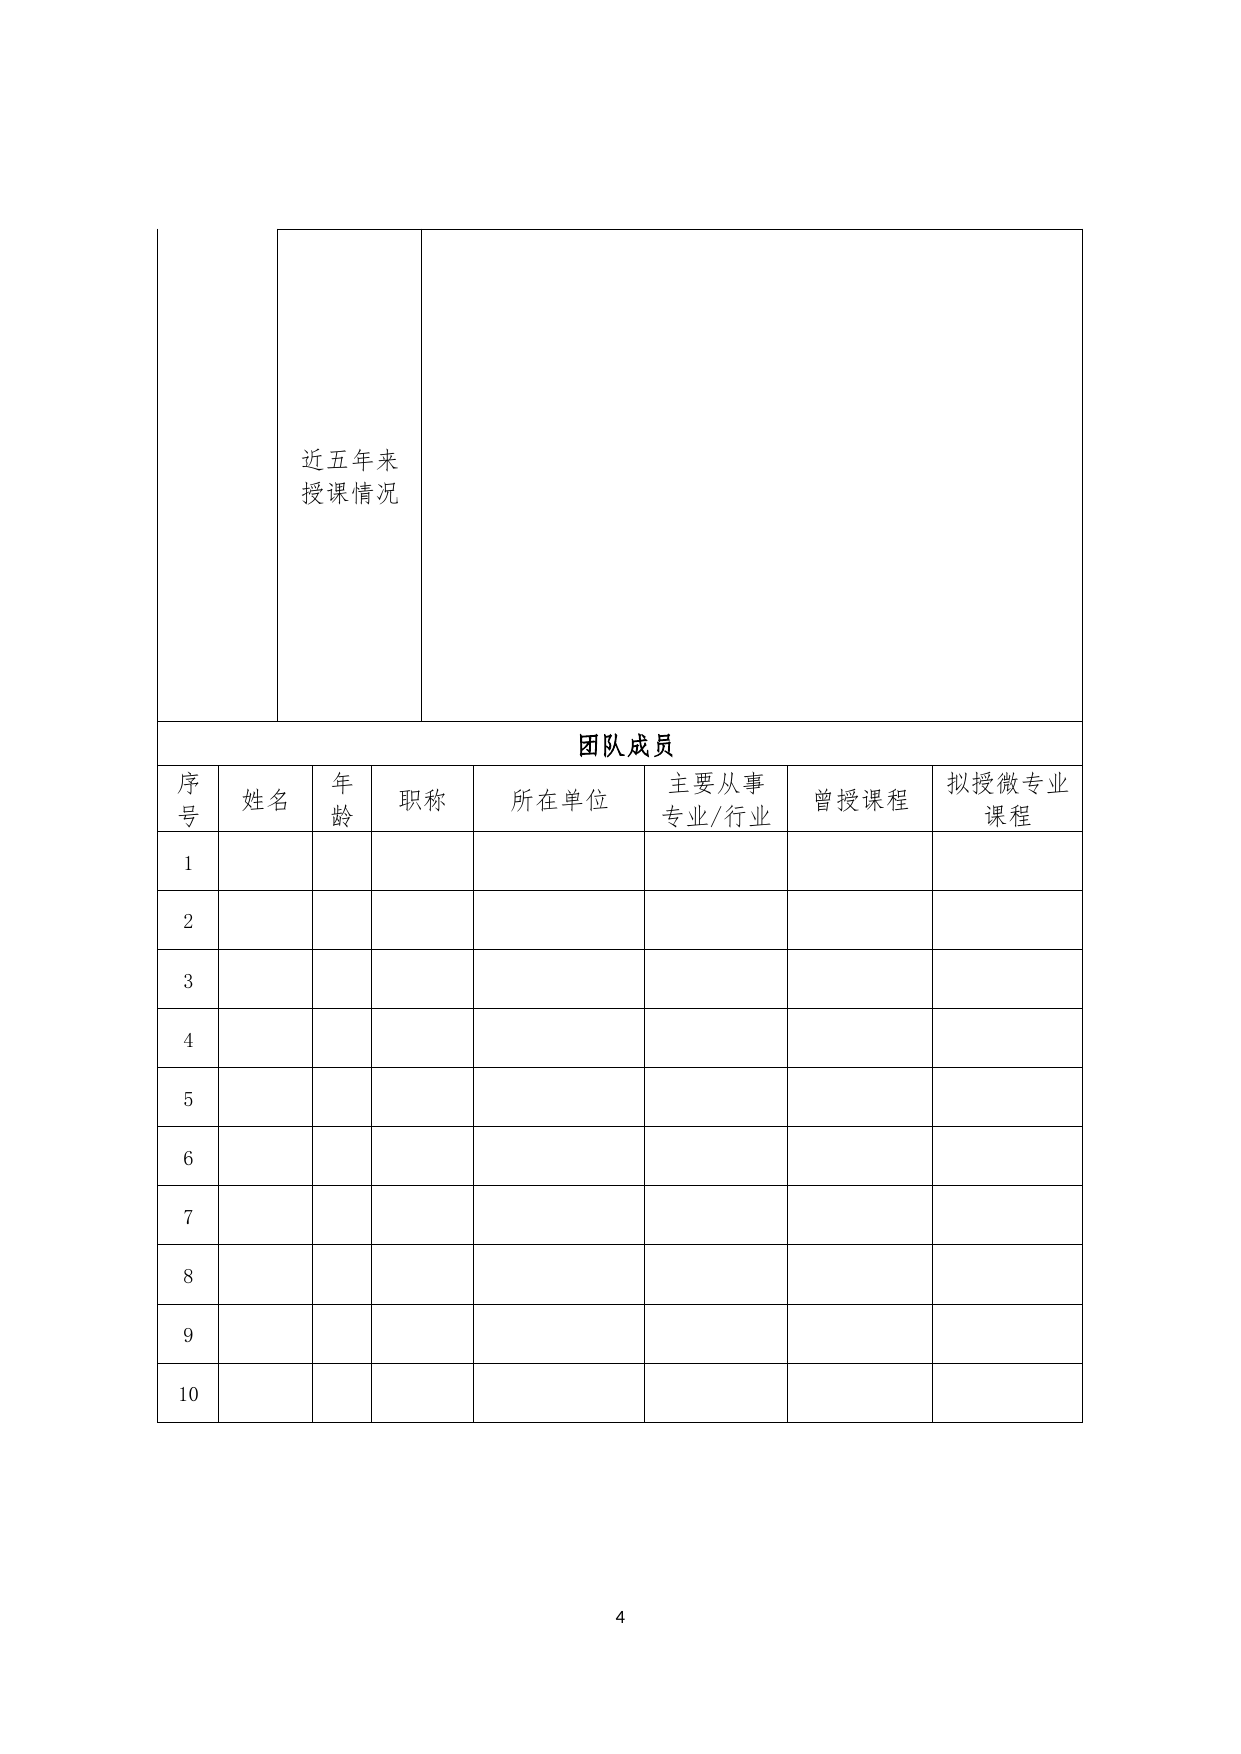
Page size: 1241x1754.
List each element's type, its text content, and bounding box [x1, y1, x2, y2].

table_cell [645, 1245, 787, 1303]
table_cell [933, 1127, 1082, 1185]
table_cell [933, 1009, 1082, 1067]
table_cell [933, 891, 1082, 949]
table_cell 5 [158, 1068, 218, 1126]
table_cell [933, 832, 1082, 890]
table_cell [372, 1364, 473, 1422]
table_cell [645, 1305, 787, 1362]
table_cell [474, 1009, 644, 1067]
table_cell [933, 1364, 1082, 1422]
table_cell 年龄 [313, 766, 371, 831]
table_cell 1 [158, 832, 218, 890]
table_cell [474, 1127, 644, 1185]
table_cell [372, 950, 473, 1008]
table_cell [313, 1305, 371, 1362]
table_cell [788, 1068, 932, 1126]
table_cell [313, 950, 371, 1008]
table_cell [313, 1364, 371, 1422]
table_cell [933, 1186, 1082, 1244]
table_cell 序号 [158, 766, 218, 831]
table_cell [788, 1009, 932, 1067]
table_cell [788, 832, 932, 890]
table_cell [788, 1305, 932, 1362]
table_cell 团队成员 [158, 722, 1082, 765]
table_cell [372, 1186, 473, 1244]
table_cell 所在单位 [474, 766, 644, 831]
table_cell [933, 1305, 1082, 1362]
table_cell 2 [158, 891, 218, 949]
table_cell [788, 1245, 932, 1303]
table_cell [219, 1245, 312, 1303]
table_cell 拟授微专业课程 [933, 766, 1082, 831]
table_cell 曾授课程 [788, 766, 932, 831]
table_cell [313, 1245, 371, 1303]
table_cell [219, 1186, 312, 1244]
table_cell [372, 1068, 473, 1126]
table_cell [313, 832, 371, 890]
table_cell [372, 1127, 473, 1185]
table_cell [788, 950, 932, 1008]
table_cell 10 [158, 1364, 218, 1422]
table_cell [422, 230, 1082, 721]
table_cell [219, 1127, 312, 1185]
table_cell [372, 1009, 473, 1067]
table_cell [474, 1305, 644, 1362]
table_cell [788, 1127, 932, 1185]
table_cell [933, 1245, 1082, 1303]
table_cell [474, 1364, 644, 1422]
table_cell [219, 891, 312, 949]
table_cell [219, 950, 312, 1008]
table_cell [645, 1009, 787, 1067]
table_cell [219, 1364, 312, 1422]
table_cell 主要从事专业/行业 [645, 766, 787, 831]
table_cell 4 [158, 1009, 218, 1067]
table_cell [645, 1186, 787, 1244]
table_cell [645, 891, 787, 949]
table_cell [372, 1245, 473, 1303]
table_cell 9 [158, 1305, 218, 1362]
table_cell 8 [158, 1245, 218, 1303]
table_cell [645, 832, 787, 890]
table_cell [313, 1068, 371, 1126]
table_cell [933, 1068, 1082, 1126]
table_cell [474, 950, 644, 1008]
table_cell [474, 1245, 644, 1303]
table_cell 近五年来授课情况 [278, 230, 421, 721]
table_cell [474, 1068, 644, 1126]
table_cell [933, 950, 1082, 1008]
table_cell [788, 1364, 932, 1422]
table_cell [219, 1009, 312, 1067]
table_cell 6 [158, 1127, 218, 1185]
table_cell 7 [158, 1186, 218, 1244]
table_cell [645, 1364, 787, 1422]
table_cell [372, 1305, 473, 1362]
table_cell [313, 1186, 371, 1244]
table_cell [645, 950, 787, 1008]
table_cell [788, 1186, 932, 1244]
table_cell [474, 891, 644, 949]
table_cell [788, 891, 932, 949]
table_cell 职称 [372, 766, 473, 831]
table_cell 3 [158, 950, 218, 1008]
table_cell [313, 1127, 371, 1185]
table_cell [645, 1068, 787, 1126]
table_cell [313, 891, 371, 949]
table_cell [219, 1305, 312, 1362]
table_cell [474, 1186, 644, 1244]
table_cell [372, 891, 473, 949]
table_cell 姓名 [219, 766, 312, 831]
table_cell [474, 832, 644, 890]
table_cell [219, 1068, 312, 1126]
table_cell [645, 1127, 787, 1185]
table_cell [372, 832, 473, 890]
table_cell [219, 832, 312, 890]
table_cell [313, 1009, 371, 1067]
